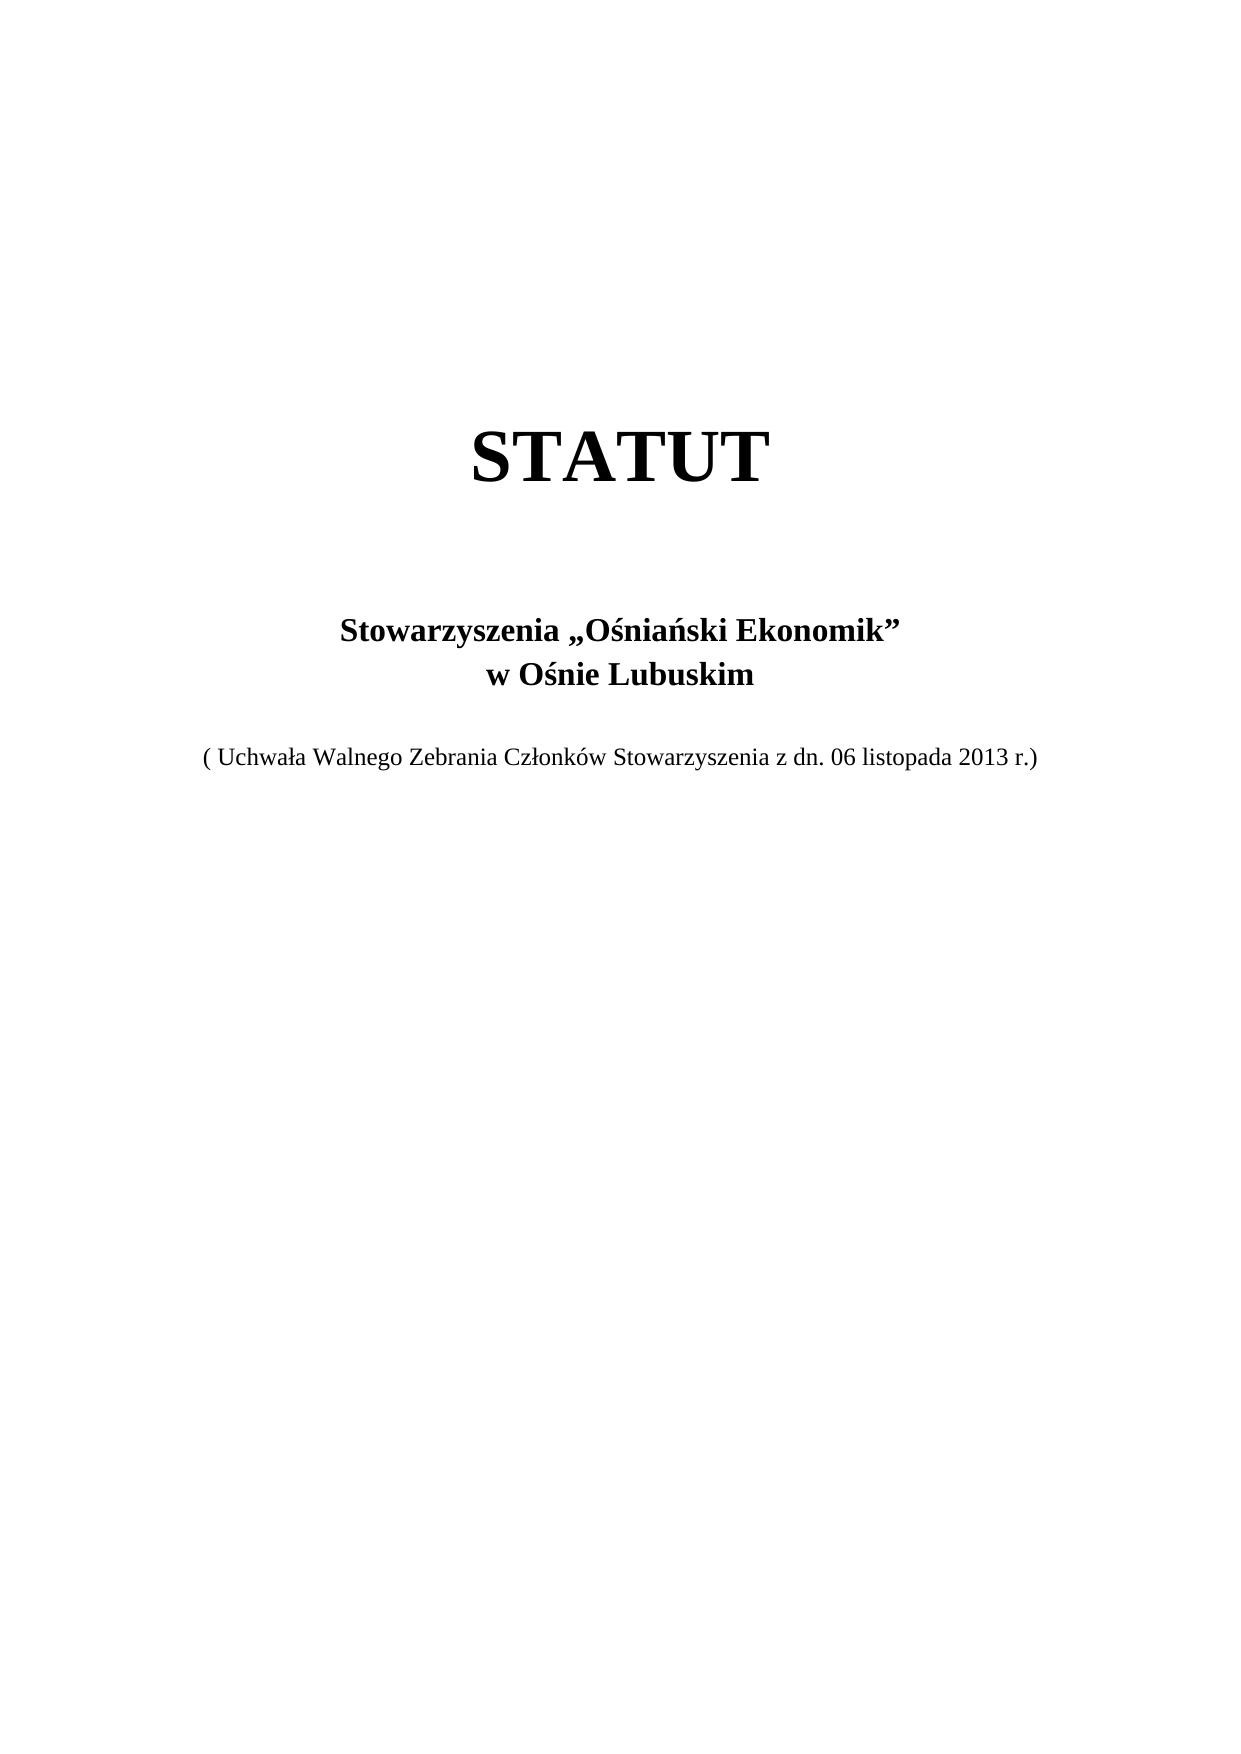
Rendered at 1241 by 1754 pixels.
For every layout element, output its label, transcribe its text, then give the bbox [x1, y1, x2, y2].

text ( Uchwała Walnego Zebrania Członków Stowarzyszenia z dn. 06 listopada 2013 r.) [148, 742, 1093, 804]
text STATUT [148, 412, 1093, 498]
text Stowarzyszenia „Ośniański Ekonomik” w Ośnie Lubuskim [148, 610, 1093, 692]
